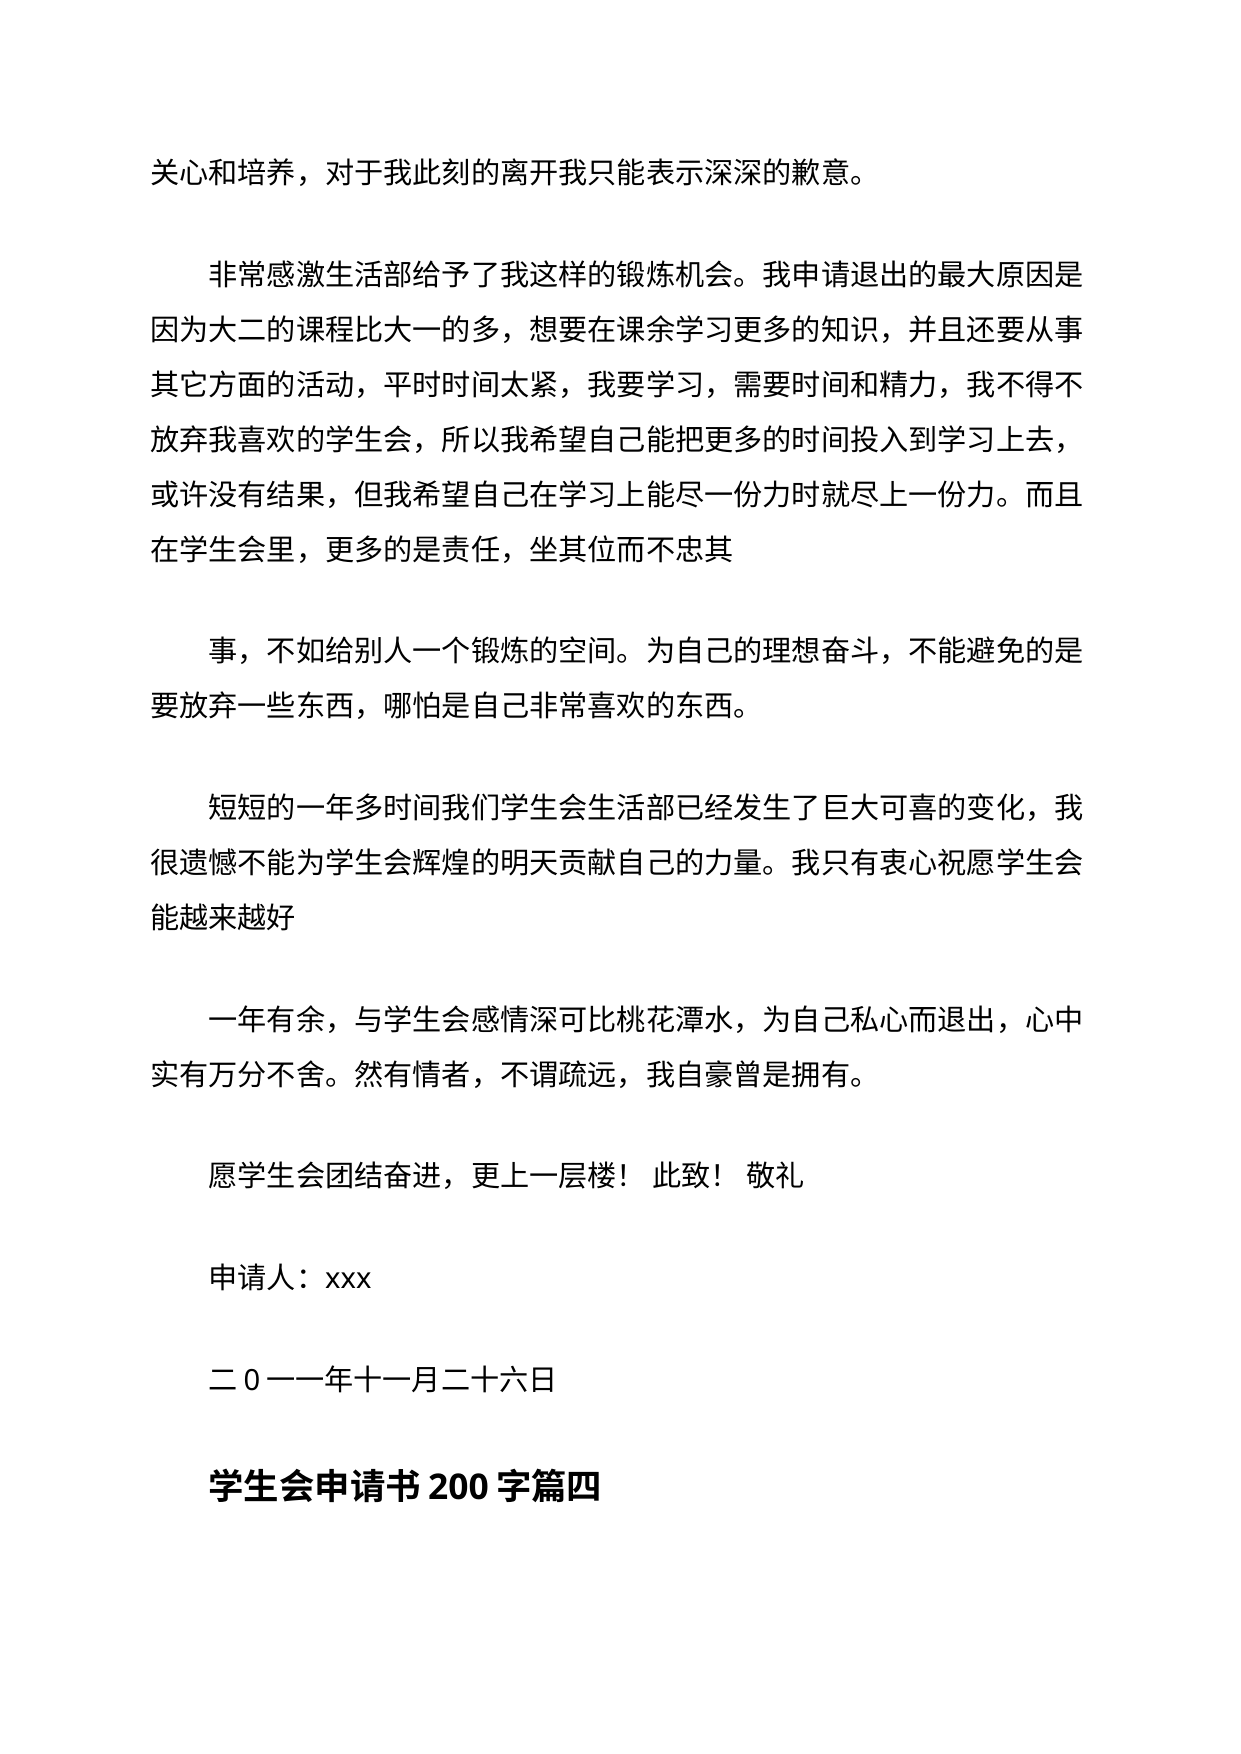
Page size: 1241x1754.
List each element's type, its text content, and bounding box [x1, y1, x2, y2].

text 申请人：xxx [150, 1255, 1090, 1297]
text 事，不如给别人一个锻炼的空间。为自己的理想奋斗，不能避免的是要放弃一些东西，哪怕是自己非常喜欢的东西。 [150, 628, 1090, 725]
text 短短的一年多时间我们学生会生活部已经发生了巨大可喜的变化，我很遗憾不能为学生会辉煌的明天贡献自己的力量。我只有衷心祝愿学生会能越来越好 [150, 785, 1090, 937]
text 学生会申请书200字篇四 [150, 1459, 1090, 1510]
text 一年有余，与学生会感情深可比桃花潭水，为自己私心而退出，心中实有万分不舍。然有情者，不谓疏远，我自豪曾是拥有。 [150, 996, 1090, 1093]
text 愿学生会团结奋进，更上一层楼！ 此致！ 敬礼 [150, 1153, 1090, 1195]
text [150, 150, 1090, 192]
text 二0一一年十一月二十六日 [150, 1357, 1090, 1399]
text 非常感激生活部给予了我这样的锻炼机会。我申请退出的最大原因是因为大二的课程比大一的多，想要在课余学习更多的知识，并且还要从事其它方面的活动，平时时间太紧，我要学习，需要时间和精力，我不得不放弃我喜欢的学生会，所以我希望自己能把更多的时间投入到学习上去，或许没有结果，但我希望自己在学习上能尽一份力时就尽上一份力。而且在学生会里，更多的是责任，坐其位而不忠其 [150, 252, 1090, 568]
